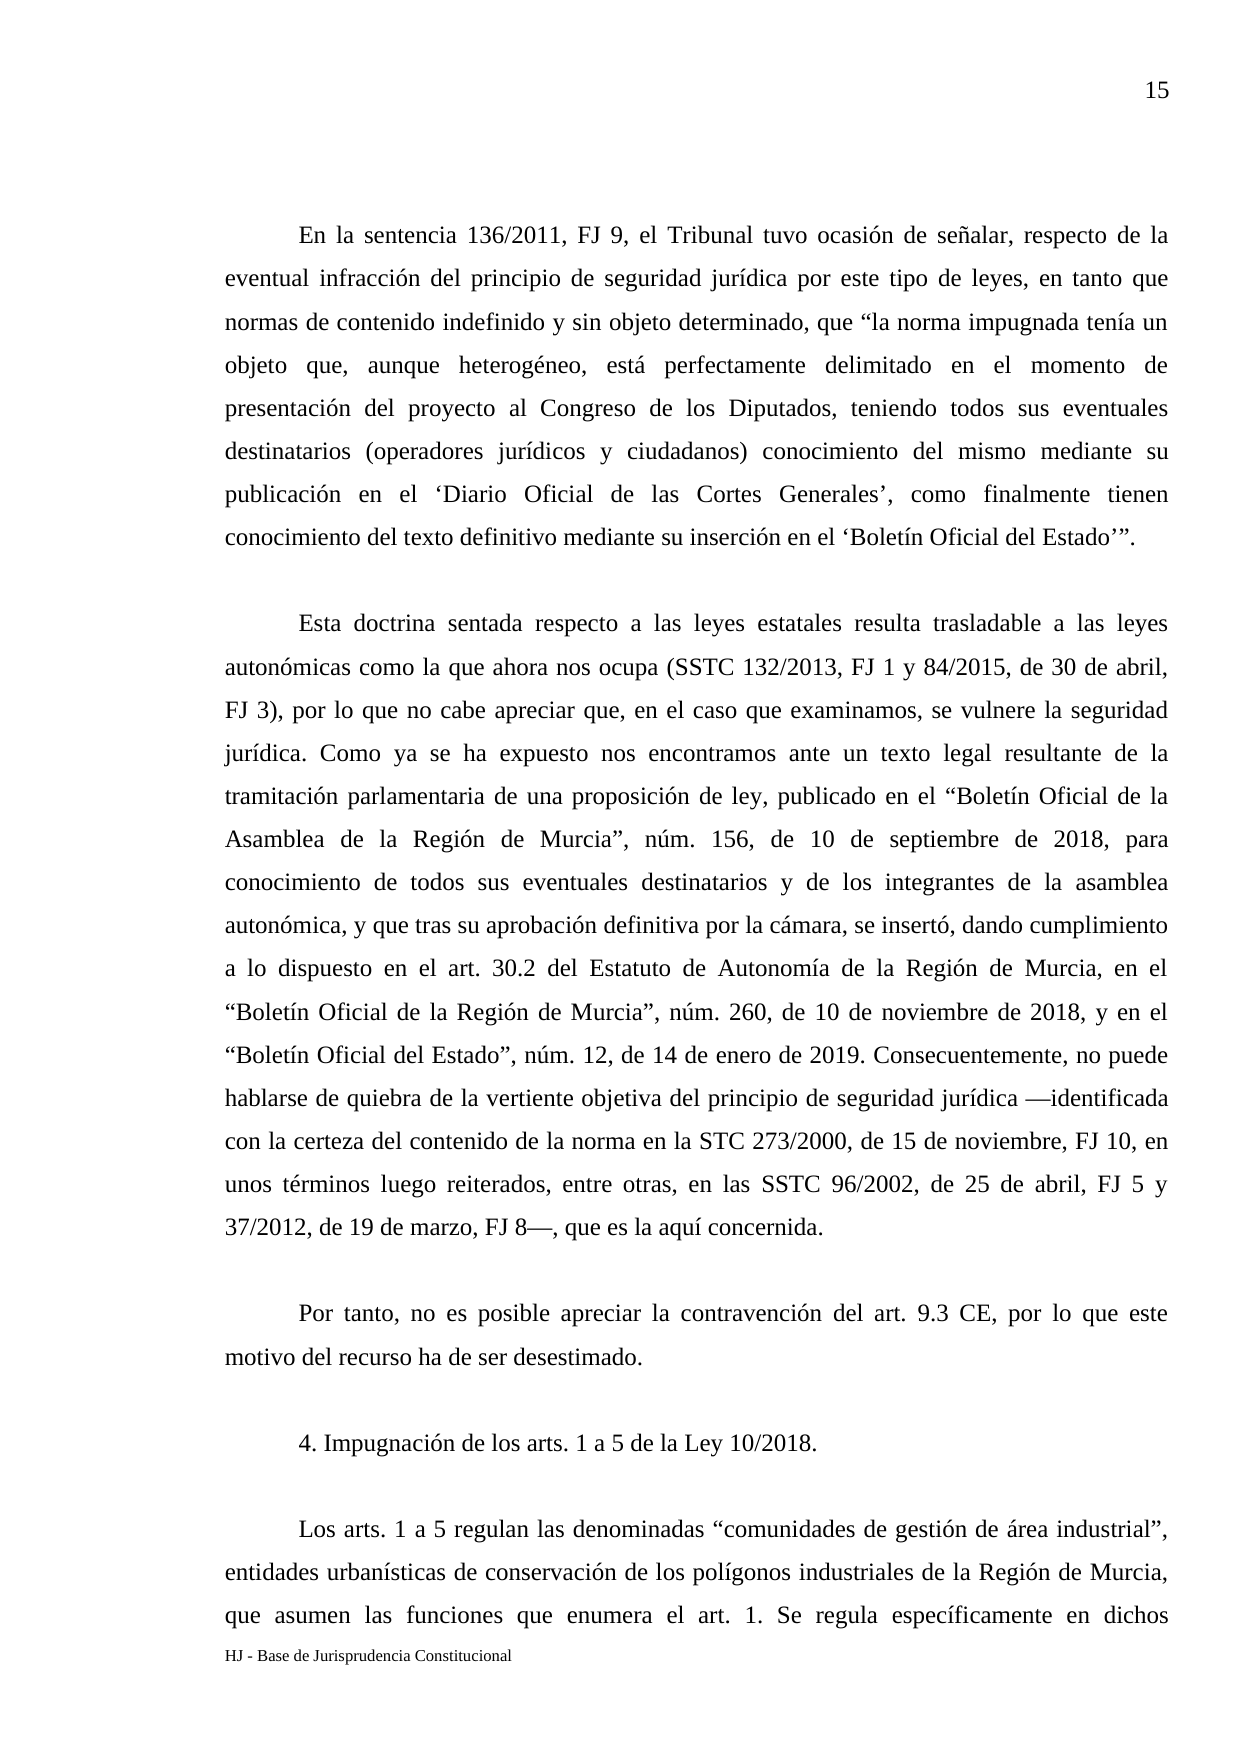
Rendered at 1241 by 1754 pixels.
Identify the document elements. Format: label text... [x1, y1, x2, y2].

text Esta doctrina sentada respecto a las leyes estatales resulta trasladable a las leyes autonómicas como la que ahora nos ocupa (SSTC 132/2013, FJ 1 y 84/2015, de 30 de abril, FJ 3), por lo que no cabe apreciar que, en el caso que examinamos, se vulnere la seguridad jurídica. Como ya se ha expuesto nos encontramos ante un texto legal resultante de la tramitación parlamentaria de una proposición de ley, publicado en el “Boletín Oficial de la Asamblea de la Región de Murcia”, núm. 156, de 10 de septiembre de 2018, para conocimiento de todos sus eventuales destinatarios y de los integrantes de la asamblea autonómica, y que tras su aprobación definitiva por la cámara, se insertó, dando cumplimiento a lo dispuesto en el art. 30.2 del Estatuto de Autonomía de la Región de Murcia, en el “Boletín Oficial de la Región de Murcia”, núm. 260, de 10 de noviembre de 2018, y en el “Boletín Oficial del Estado”, núm. 12, de 14 de enero de 2019. Consecuentemente, no puede hablarse de quiebra de la vertiente objetiva del principio de seguridad jurídica —identificada con la certeza del contenido de la norma en la STC 273/2000, de 15 de noviembre, FJ 10, en unos términos luego reiterados, entre otras, en las SSTC 96/2002, de 25 de abril, FJ 5 y 37/2012, de 19 de marzo, FJ 8—, que es la aquí concernida. [224, 608, 1169, 1241]
text Por tanto, no es posible apreciar la contravención del art. 9.3 CE, por lo que este motivo del recurso ha de ser desestimado. [224, 1298, 1169, 1370]
text En la sentencia 136/2011, FJ 9, el Tribunal tuvo ocasión de señalar, respecto de la eventual infracción del principio de seguridad jurídica por este tipo de leyes, en tanto que normas de contenido indefinido y sin objeto determinado, que “la norma impugnada tenía un objeto que, aunque heterogéneo, está perfectamente delimitado en el momento de presentación del proyecto al Congreso de los Diputados, teniendo todos sus eventuales destinatarios (operadores jurídicos y ciudadanos) conocimiento del mismo mediante su publicación en el ‘Diario Oficial de las Cortes Generales’, como finalmente tienen conocimiento del texto definitivo mediante su inserción en el ‘Boletín Oficial del Estado’”. [224, 220, 1169, 551]
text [224, 1514, 1169, 1629]
text 4. Impugnación de los arts. 1 a 5 de la Ley 10/2018. [224, 1428, 1169, 1457]
